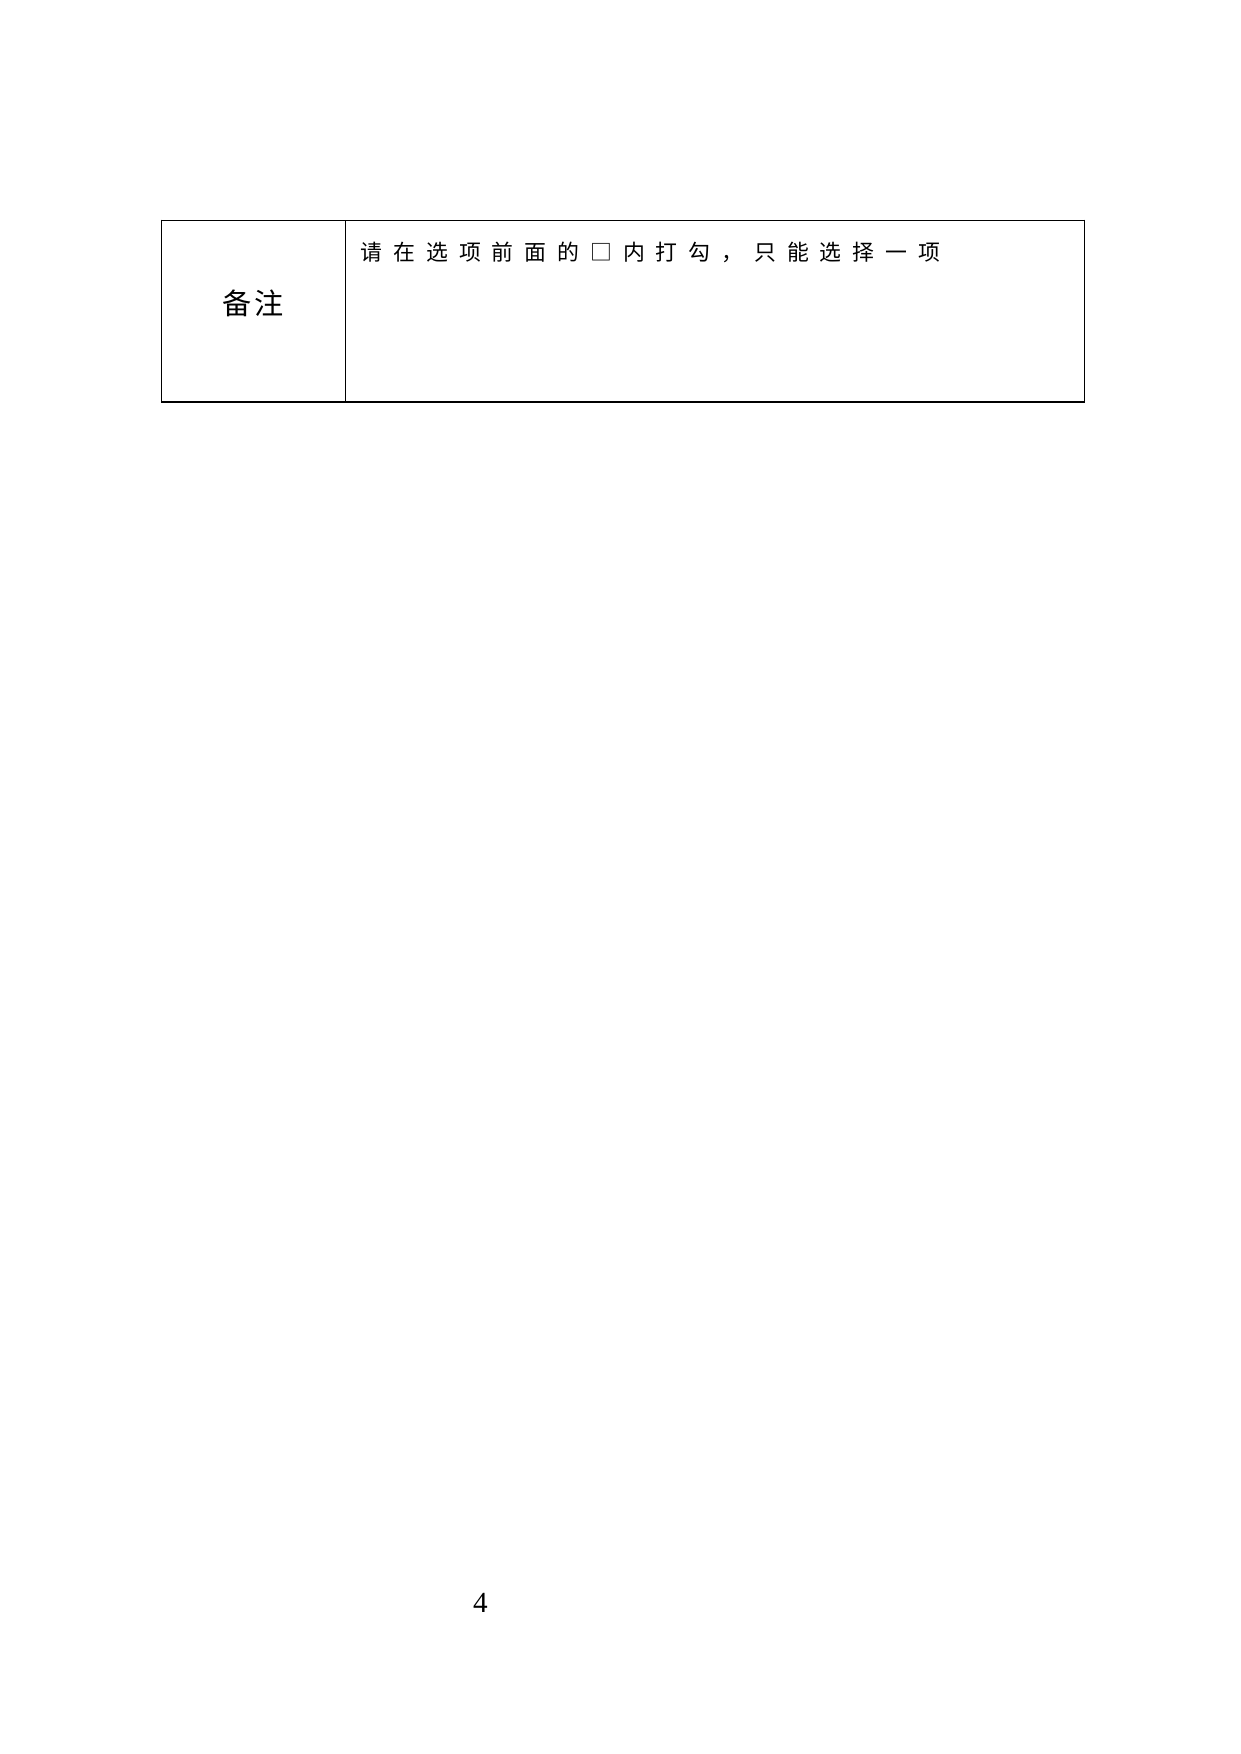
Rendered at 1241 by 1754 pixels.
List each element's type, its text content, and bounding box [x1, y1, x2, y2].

table_cell 备注 [162, 221, 345, 401]
table_cell 请在选项前面的□内打勾，只能选择一项 [346, 221, 1084, 401]
